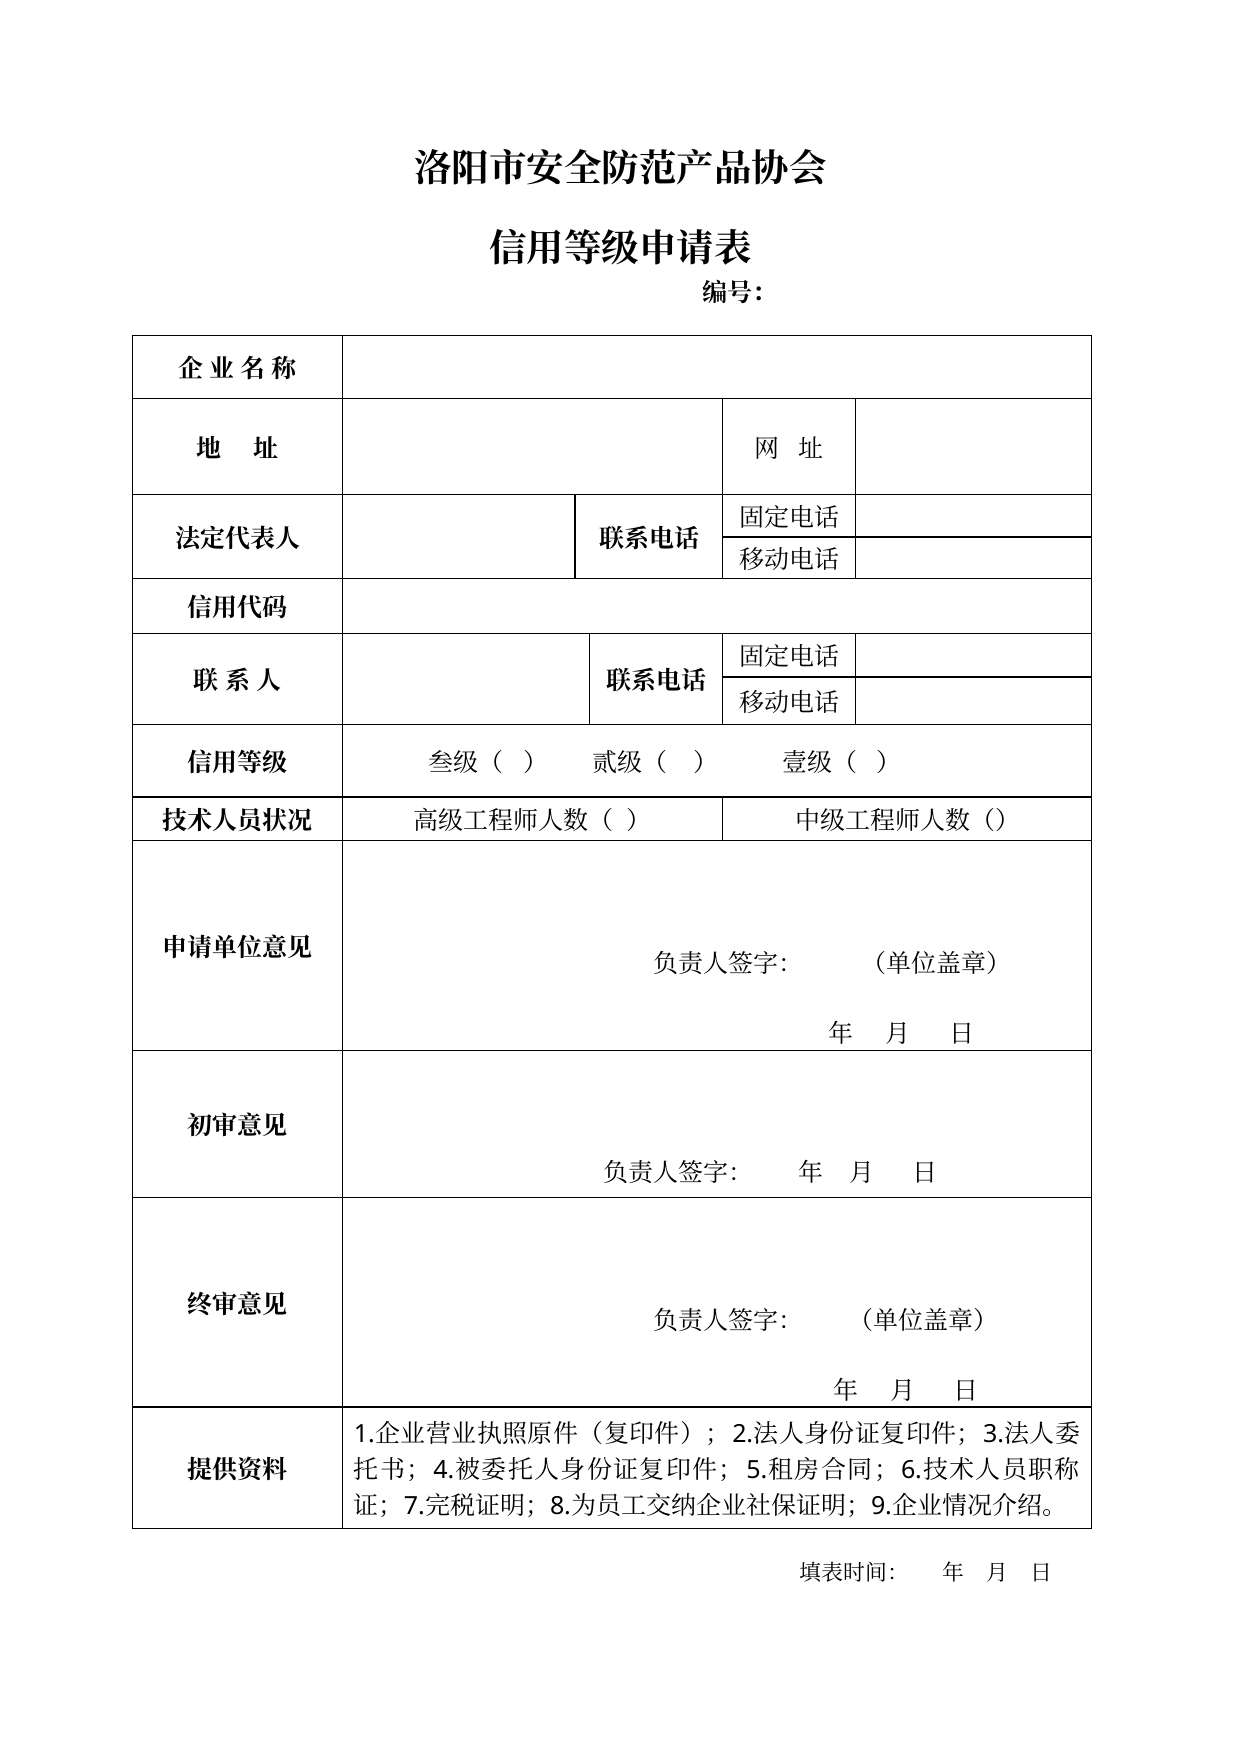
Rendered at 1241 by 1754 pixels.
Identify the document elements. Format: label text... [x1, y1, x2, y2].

table_cell 信用等级 [133, 725, 342, 796]
table_cell 信用代码 [133, 579, 342, 632]
table_cell 移动电话 [723, 538, 855, 578]
table_cell [343, 495, 574, 578]
table_cell 申请单位意见 [133, 841, 342, 1049]
table_cell 地 址 [133, 399, 342, 494]
text 洛阳市安全防范产品协会 [187, 138, 1053, 192]
table_cell 法定代表人 [133, 495, 342, 578]
table_cell 技术人员状况 [133, 798, 342, 840]
table_cell 高级工程师人数（ ） [343, 798, 722, 840]
table_cell 中级工程师人数（） [723, 798, 1091, 840]
text 编号： [187, 273, 1053, 308]
table_cell [856, 538, 1091, 578]
table_cell 联系电话 [576, 495, 722, 578]
table_cell 固定电话 [723, 634, 855, 676]
table_cell [343, 634, 589, 724]
table_cell [856, 495, 1091, 536]
table_header 企 业 名 称 [133, 336, 342, 398]
table_cell 叁级（ ） 贰级（ ） 壹级（ ） [343, 725, 1091, 796]
table_cell 网 址 [723, 399, 855, 494]
table_cell 联 系 人 [133, 634, 342, 724]
table_cell 提供资料 [133, 1408, 342, 1527]
table_cell 负责人签字： （单位盖章） 年 月 日 [343, 1198, 1091, 1406]
table_cell [856, 399, 1091, 494]
table_cell 1.企业营业执照原件（复印件）；2.法人身份证复印件；3.法人委托书；4.被委托人身份证复印件；5.租房合同；6.技术人员职称证；7.完税证明；8.为员工交纳企业社保证明；9.企业情况介绍。 [343, 1408, 1091, 1527]
table_cell [856, 634, 1091, 676]
table_header [343, 336, 1091, 398]
table_cell [343, 579, 1091, 632]
table_cell 初审意见 [133, 1051, 342, 1197]
table_cell 终审意见 [133, 1198, 342, 1406]
table_cell 固定电话 [723, 495, 855, 536]
table_cell 联系电话 [590, 634, 722, 724]
text 填表时间： 年 月 日 [187, 1555, 1053, 1587]
table_cell [343, 399, 722, 494]
text 信用等级申请表 [187, 219, 1053, 273]
table_cell 负责人签字： （单位盖章） 年 月 日 [343, 841, 1091, 1049]
table_cell 负责人签字： 年 月 日 [343, 1051, 1091, 1197]
table_cell 移动电话 [723, 678, 855, 724]
table_cell [856, 678, 1091, 724]
